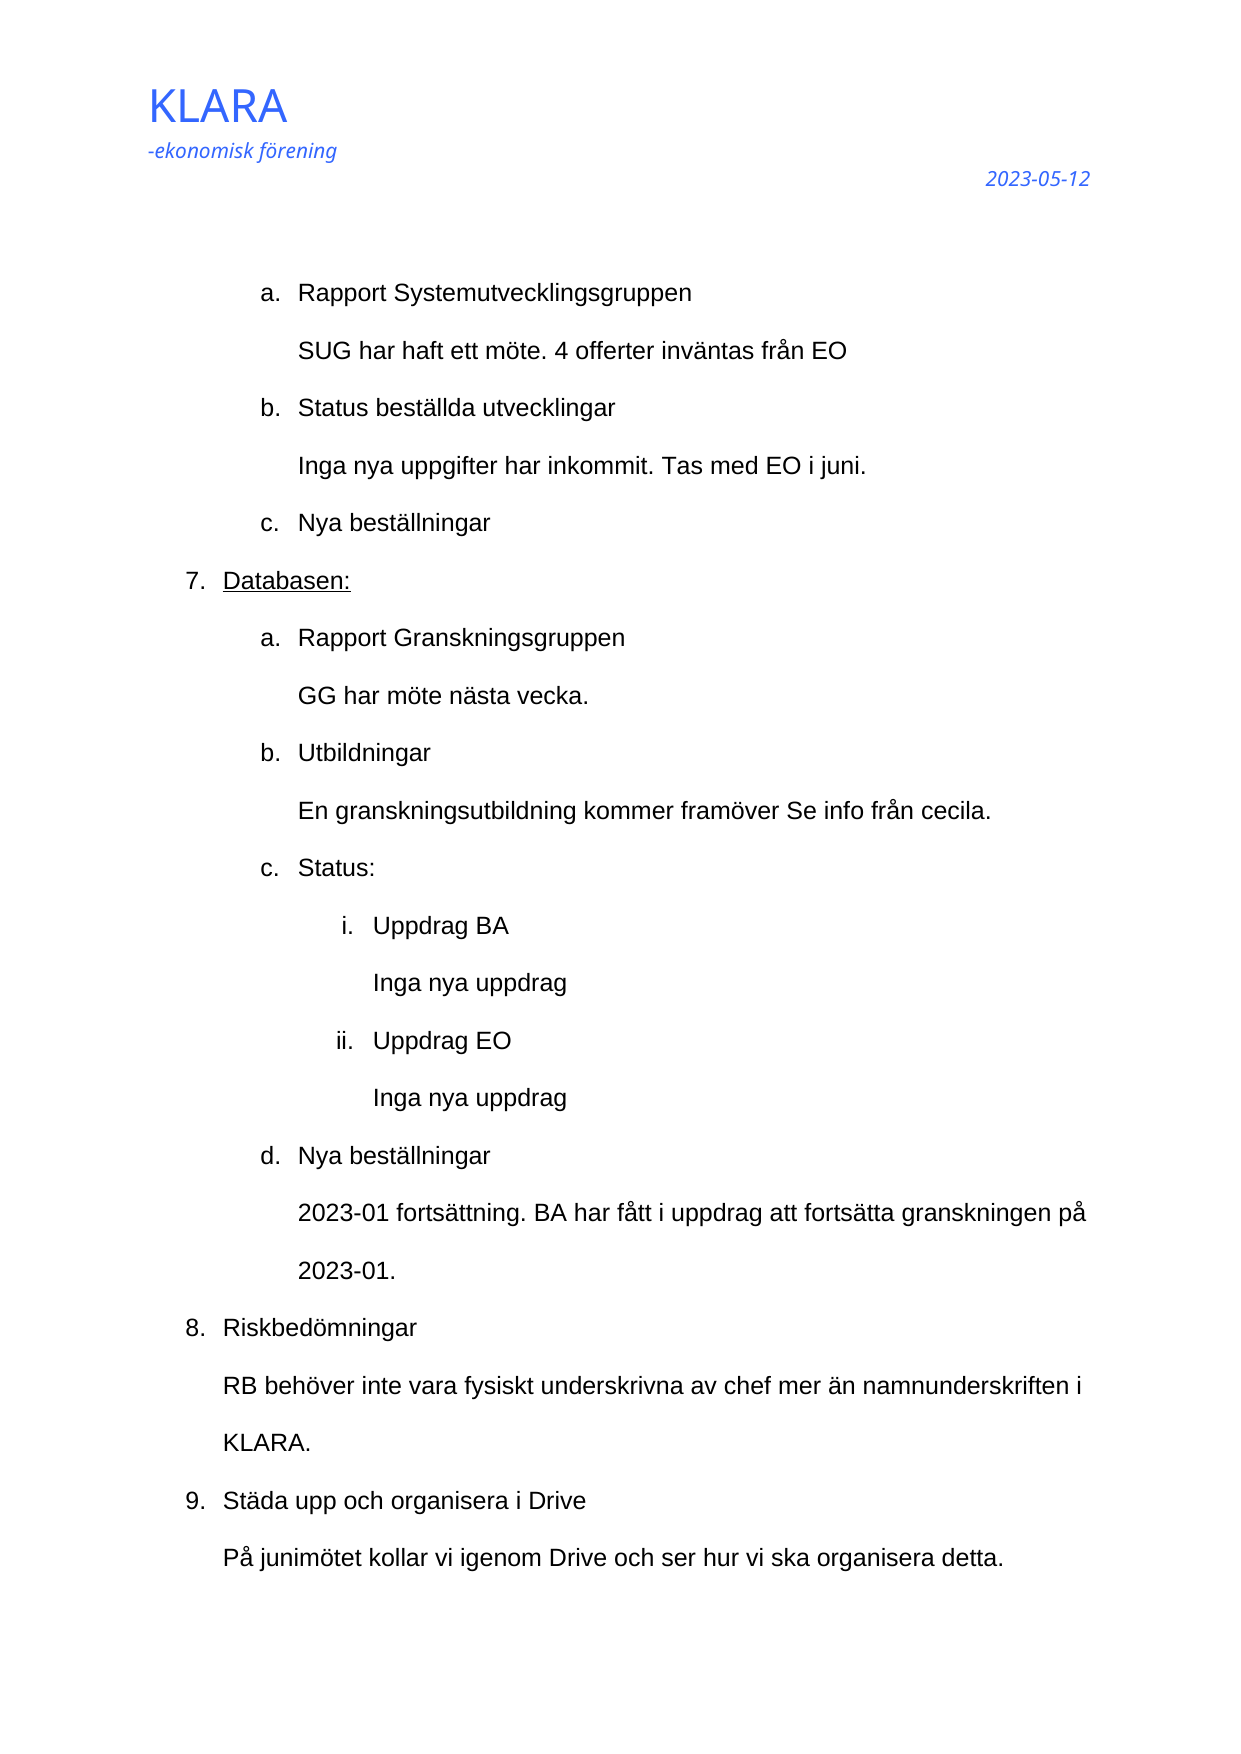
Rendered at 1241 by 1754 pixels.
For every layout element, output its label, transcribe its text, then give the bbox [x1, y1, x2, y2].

list Nya beställningar [260, 508, 1093, 537]
list Databasen: [185, 566, 1093, 594]
list Riskbedömningar RB behöver inte vara fysiskt underskrivna av chef mer än namnunderskriften i KLARA. [185, 1313, 1093, 1457]
list Uppdrag EO Inga nya uppdrag [354, 1026, 1093, 1112]
list Uppdrag BA Inga nya uppdrag [354, 911, 1093, 997]
list Städa upp och organisera i Drive På junimötet kollar vi igenom Drive och ser hur vi ska organisera detta. [185, 1486, 1093, 1572]
list Rapport Granskningsgruppen GG har möte nästa vecka. [260, 623, 1093, 709]
list Utbildningar En granskningsutbildning kommer framöver Se info från cecila. [260, 738, 1093, 824]
list Rapport Systemutvecklingsgruppen SUG har haft ett möte. 4 offerter inväntas från EO [260, 278, 1093, 364]
list Status: [260, 853, 1093, 882]
list Status beställda utvecklingar Inga nya uppgifter har inkommit. Tas med EO i juni. [260, 393, 1093, 479]
list Nya beställningar 2023-01 fortsättning. BA har fått i uppdrag att fortsätta granskningen på 2023-01. [260, 1141, 1093, 1284]
